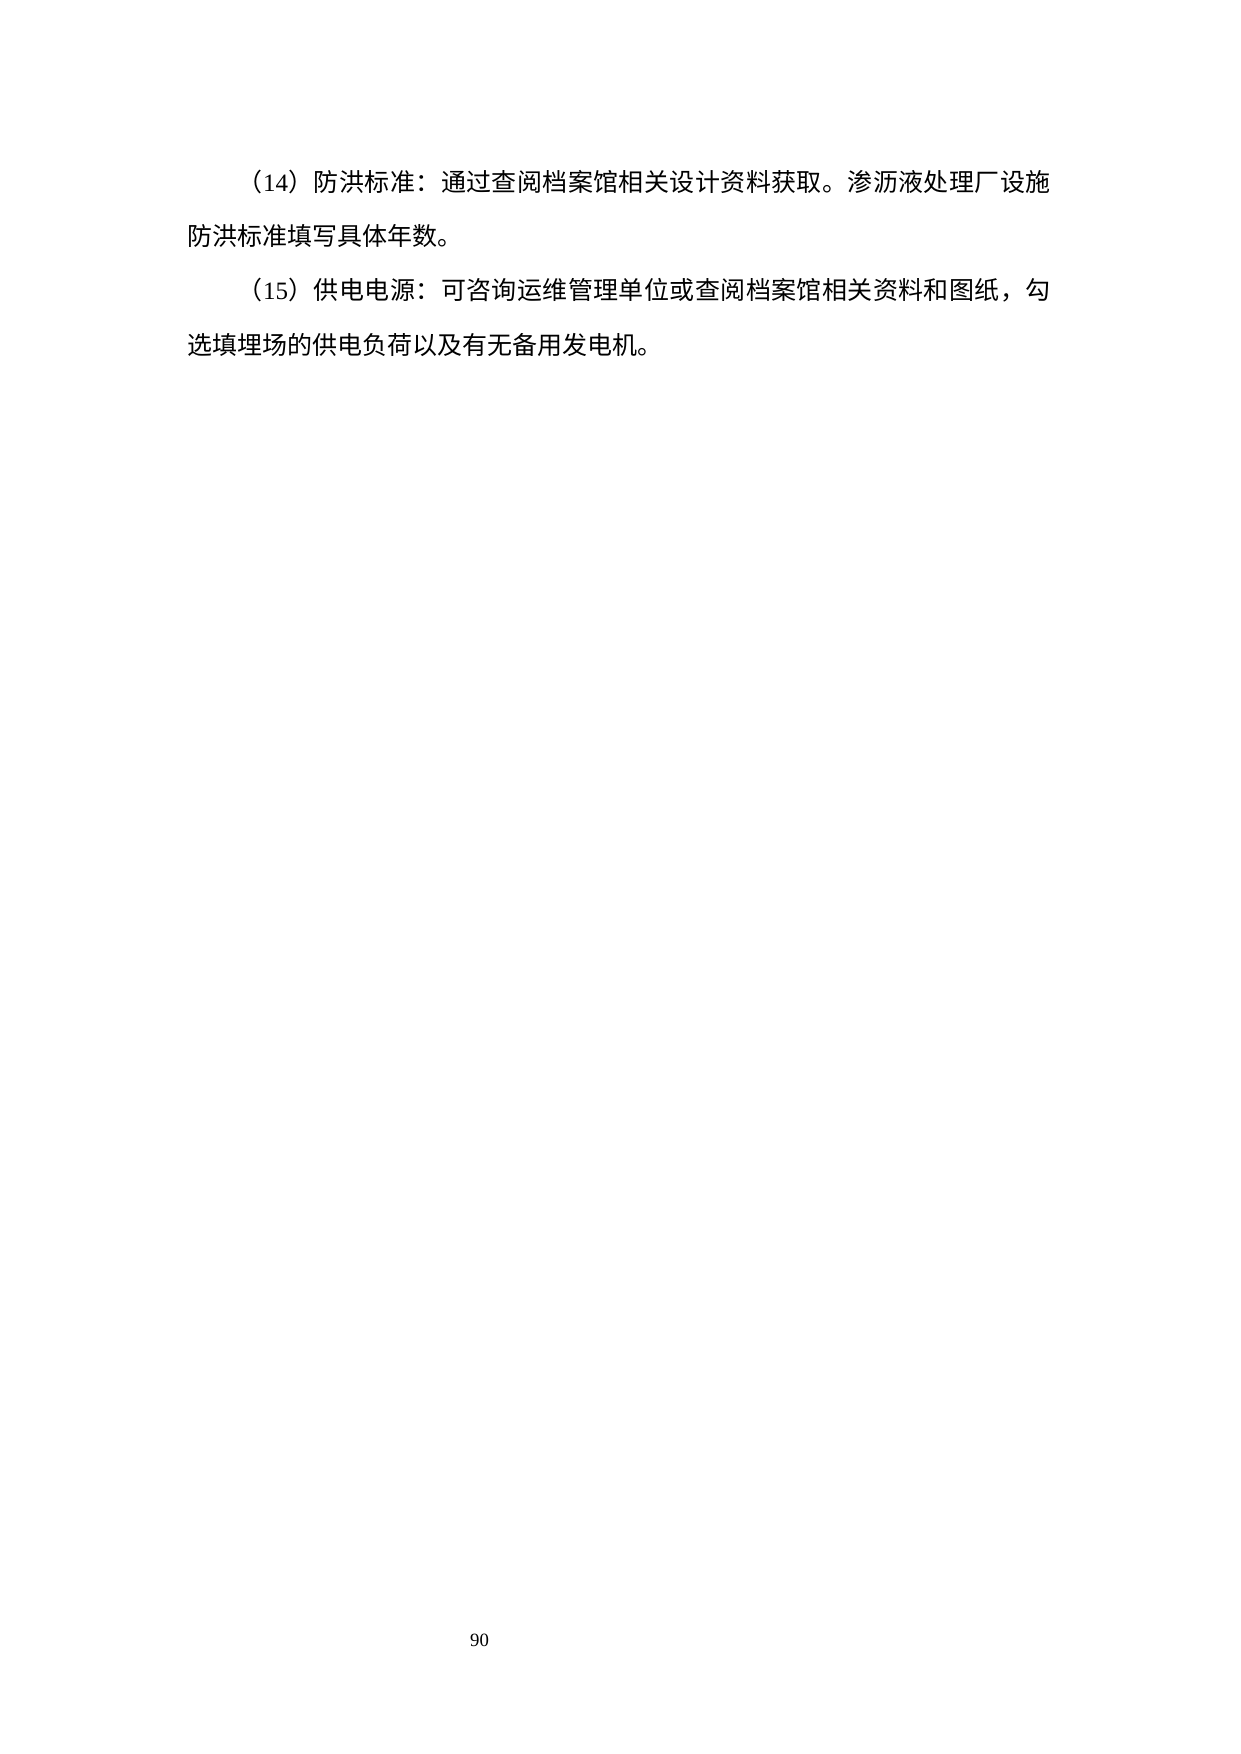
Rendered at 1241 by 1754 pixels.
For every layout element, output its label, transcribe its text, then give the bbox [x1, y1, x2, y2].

text （14）防洪标准：通过查阅档案馆相关设计资料获取。渗沥液处理厂设施防洪标准填写具体年数。 [187, 162, 1053, 253]
list （15）供电电源：可咨询运维管理单位或查阅档案馆相关资料和图纸，勾选填埋场的供电负荷以及有无备用发电机。 [187, 271, 1053, 361]
